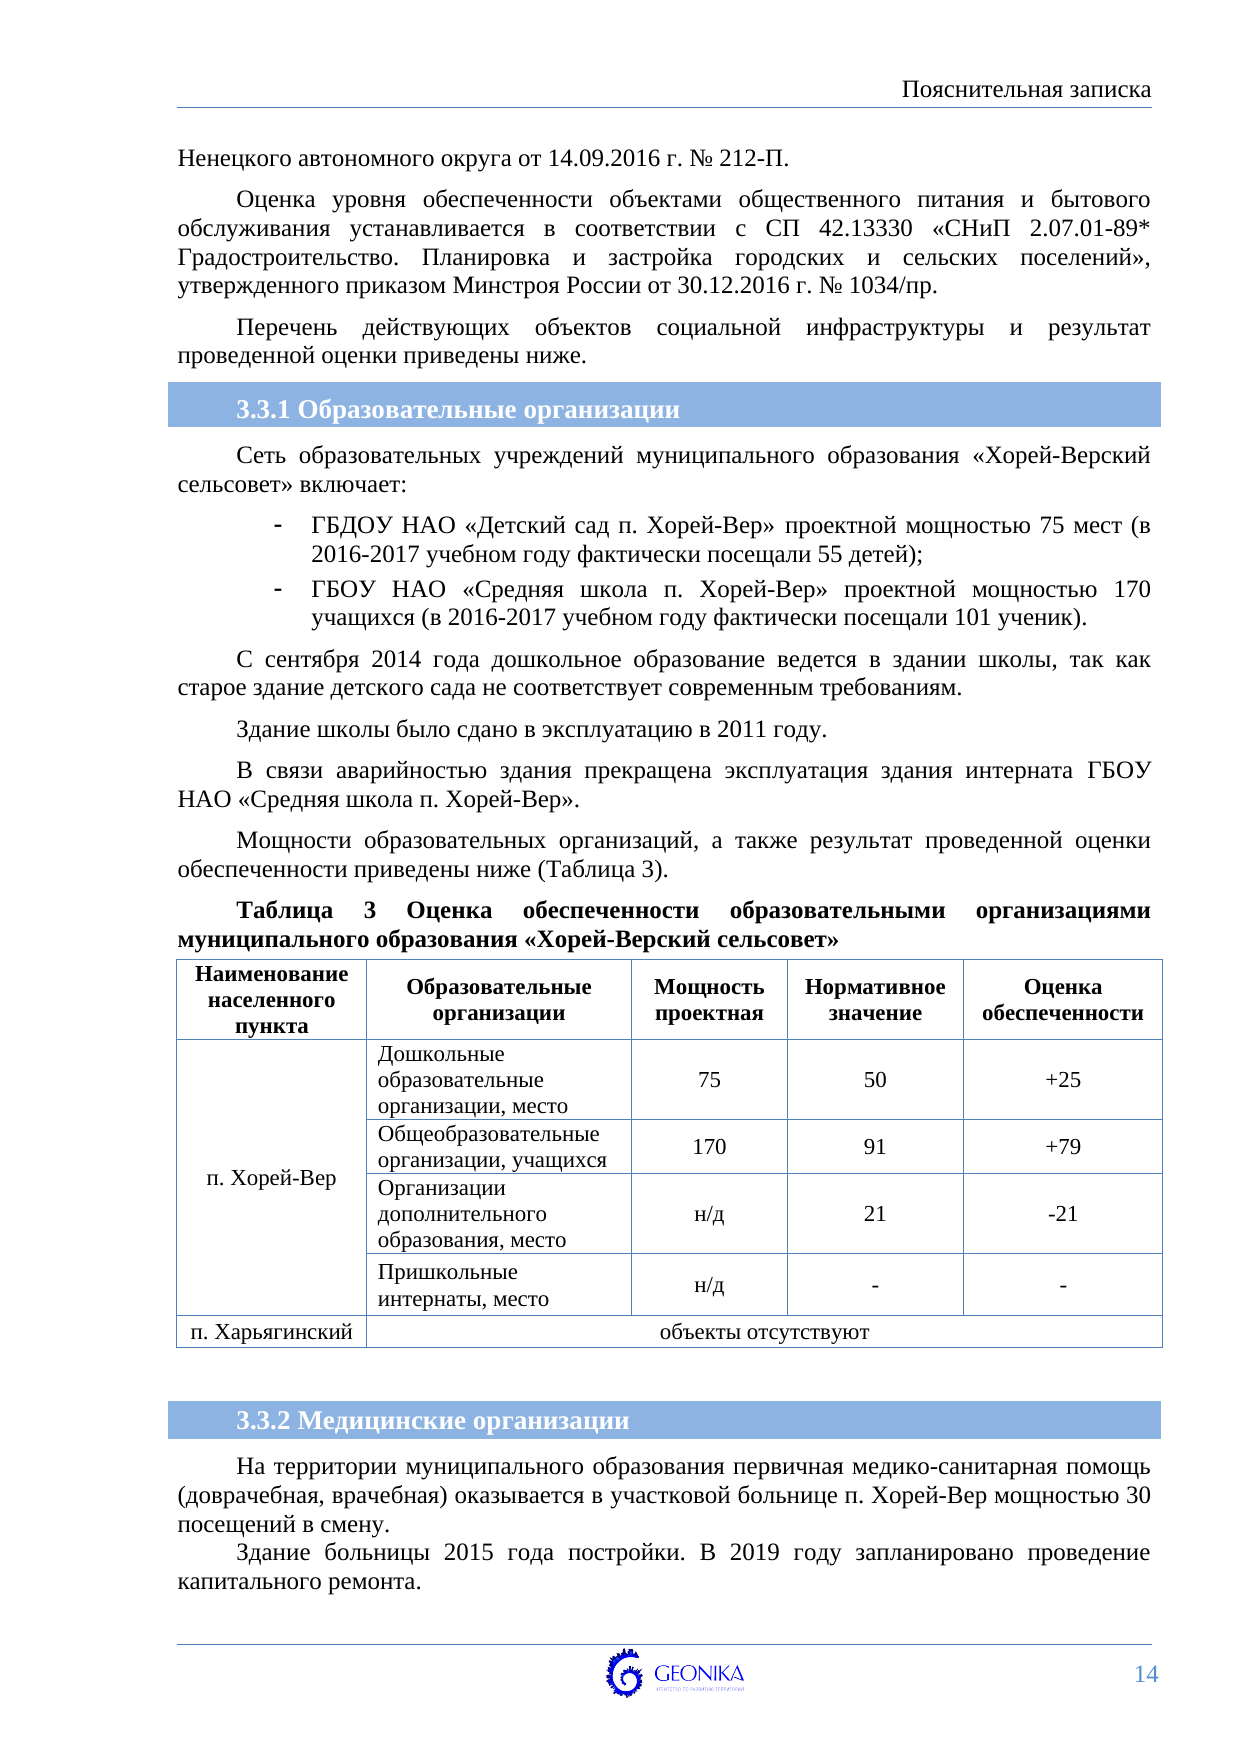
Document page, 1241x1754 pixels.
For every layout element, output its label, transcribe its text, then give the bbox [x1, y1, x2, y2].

list ГБОУ НАО «Средняя школа п. Хорей-Вер» проектной мощностью 170 учащихся (в 2016-2017 учебном году фактически посещали 101 ученик). [274, 574, 1152, 631]
text С сентября 2014 года дошкольное образование ведется в здании школы, так как старое здание детского сада не соответствует современным требованиям. [177, 644, 1152, 701]
text Сеть образовательных учреждений муниципального образования «Хорей-Верский сельсовет» включает: [177, 440, 1152, 497]
table_header Мощность проектная [632, 960, 787, 1039]
text Оценка уровня обеспеченности объектами общественного питания и бытового обслуживания устанавливается в соответствии с СП 42.13330 «СНиП 2.07.01-89* Градостроительство. Планировка и застройка городских и сельских поселений», утвержденного приказом Минстроя России от 30.12.2016 г. № 1034/пр. [177, 184, 1152, 299]
table_cell Общеобразовательные организации, учащихся [367, 1120, 631, 1173]
table_cell п. Харьягинский [177, 1316, 366, 1347]
table_cell 91 [788, 1120, 963, 1173]
table_cell Организации дополнительного образования, место [367, 1174, 631, 1253]
table_cell 75 [632, 1040, 787, 1119]
list ГБДОУ НАО «Детский сад п. Хорей-Вер» проектной мощностью 75 мест (в 2016-2017 учебном году фактически посещали 55 детей); [274, 510, 1152, 567]
text На территории муниципального образования первичная медико-санитарная помощь (доврачебная, врачебная) оказывается в участковой больнице п. Хорей-Вер мощностью 30 посещений в смену. [177, 1451, 1152, 1537]
text Мощности образовательных организаций, а также результат проведенной оценки обеспеченности приведены ниже (Таблица 3). [177, 825, 1152, 882]
table_header Оценка обеспеченности [964, 960, 1162, 1039]
table_header Наименование населенного пункта [177, 960, 366, 1039]
table_cell объекты отсутствуют [367, 1316, 1162, 1347]
table_cell +79 [964, 1120, 1162, 1173]
text Перечень действующих объектов социальной инфраструктуры и результат проведенной оценки приведены ниже. [177, 312, 1152, 369]
table_cell п. Хорей-Вер [177, 1040, 366, 1315]
table_cell +25 [964, 1040, 1162, 1119]
table_cell Пришкольные интернаты, место [367, 1254, 631, 1315]
table_cell 50 [788, 1040, 963, 1119]
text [177, 143, 1152, 172]
table_cell - [788, 1254, 963, 1315]
table_cell н/д [632, 1174, 787, 1253]
table_header Образовательные организации [367, 960, 631, 1039]
table_cell Дошкольные образовательные организации, место [367, 1040, 631, 1119]
subtitle Образовательные организации [169, 383, 1160, 426]
text Здание школы было сдано в эксплуатацию в 2011 году. [177, 714, 1152, 742]
table_cell - [964, 1254, 1162, 1315]
text В связи аварийностью здания прекращена эксплуатация здания интерната ГБОУ НАО «Средняя школа п. Хорей-Вер». [177, 755, 1152, 812]
table_cell н/д [632, 1254, 787, 1315]
picture [603, 1645, 749, 1702]
subtitle Медицинские организации [169, 1403, 1160, 1438]
table_cell 170 [632, 1120, 787, 1173]
text Таблица 3 Оценка обеспеченности образовательными организациями муниципального образования «Хорей-Верский сельсовет» [177, 895, 1152, 952]
table_header Нормативное значение [788, 960, 963, 1039]
table_cell -21 [964, 1174, 1162, 1253]
text Здание больницы 2015 года постройки. В 2019 году запланировано проведение капитального ремонта. [177, 1537, 1152, 1595]
table_cell 21 [788, 1174, 963, 1253]
